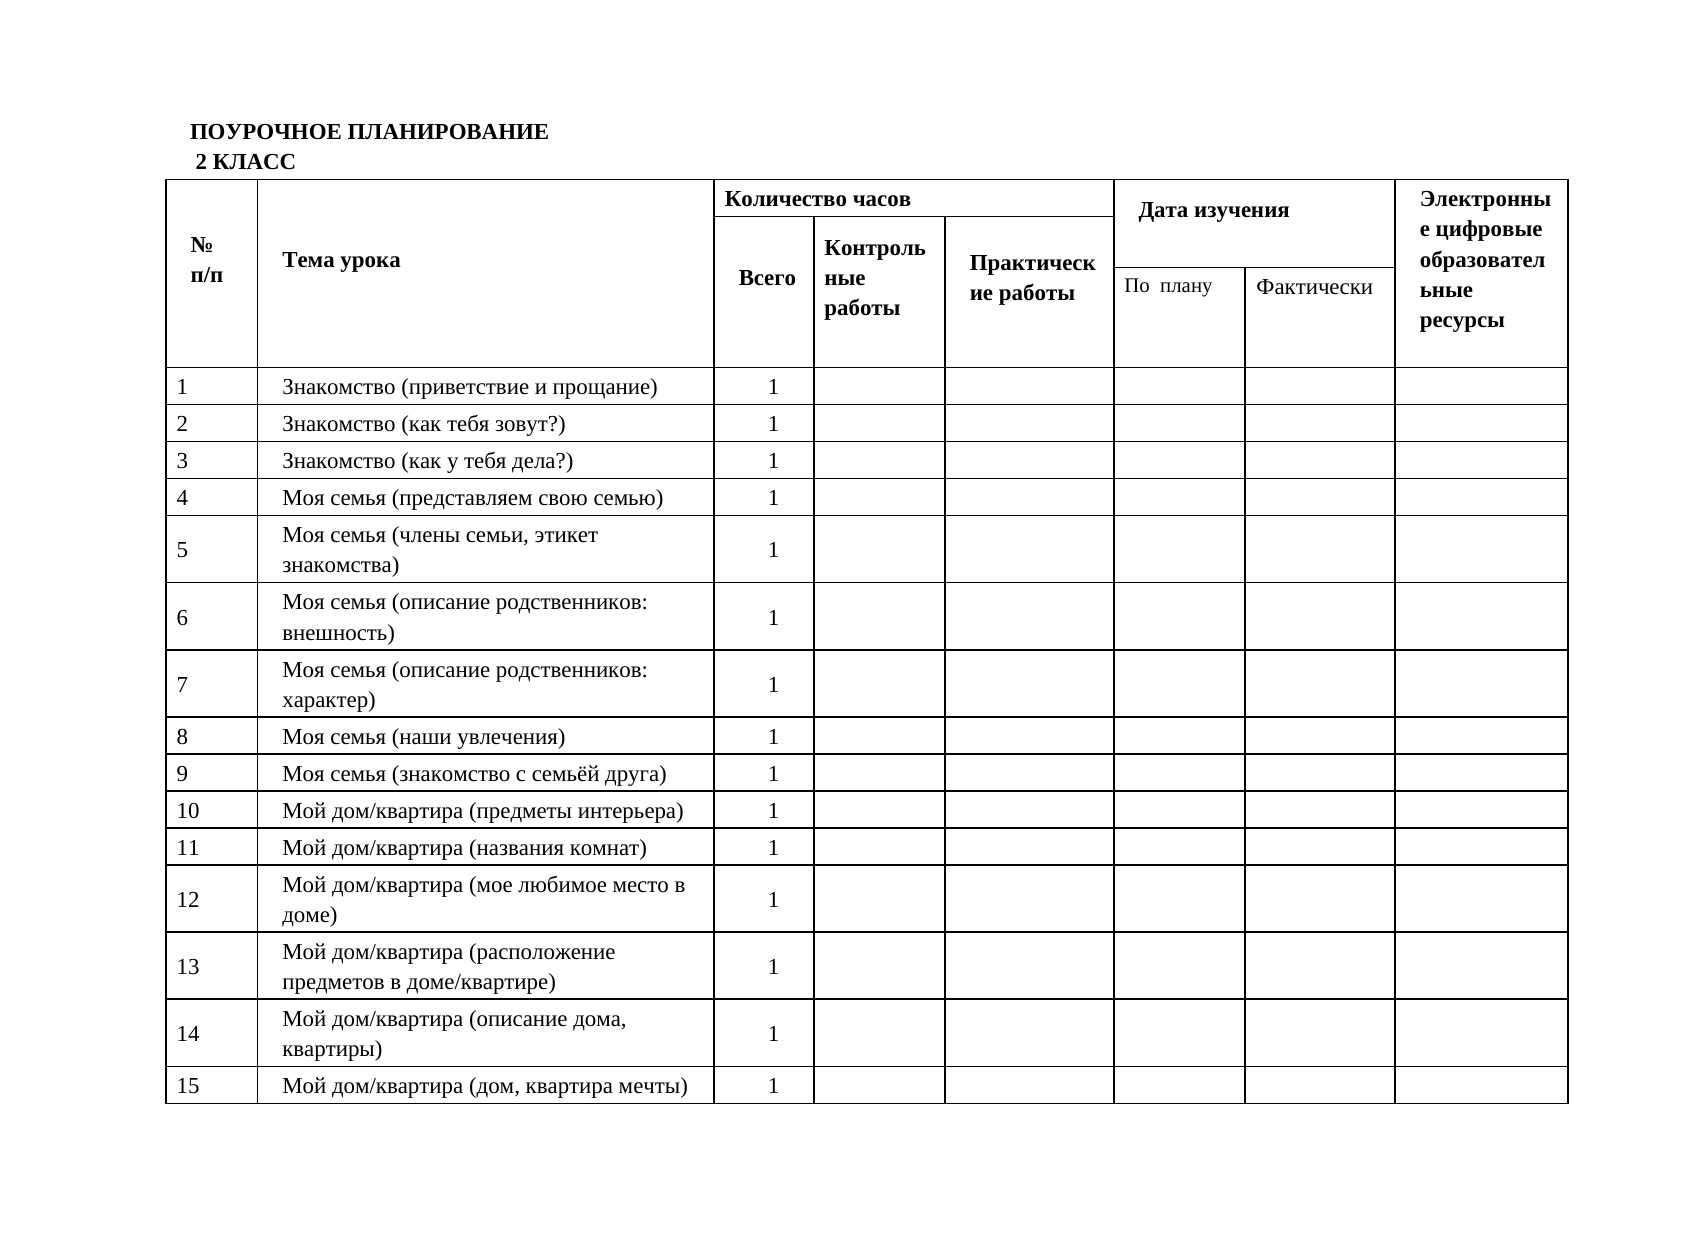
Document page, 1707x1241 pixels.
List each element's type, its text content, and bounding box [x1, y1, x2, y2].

table_cell [946, 718, 1113, 753]
table_cell [1396, 479, 1567, 514]
table_cell [946, 755, 1113, 790]
table_cell [946, 1067, 1113, 1102]
table_cell 9 [167, 755, 257, 790]
table_cell [946, 368, 1113, 403]
table_cell 14 [167, 1000, 257, 1066]
table_cell [1115, 1000, 1244, 1066]
table_cell 1 [715, 651, 813, 716]
table_cell Мой дом/квартира (мое любимое место в доме) [258, 866, 713, 931]
table_cell 1 [715, 1067, 813, 1102]
table_cell [946, 516, 1113, 582]
table_cell [1115, 479, 1244, 514]
table_cell [946, 866, 1113, 931]
table_cell [946, 792, 1113, 827]
table_cell 3 [167, 442, 257, 477]
table_cell 6 [167, 583, 257, 649]
table_cell [815, 368, 944, 403]
table_cell [815, 405, 944, 441]
table_cell [1246, 583, 1394, 649]
table_cell [1115, 718, 1244, 753]
table_cell [1396, 718, 1567, 753]
table_cell [1246, 405, 1394, 441]
table_cell Контрольные работы [815, 217, 944, 367]
table_cell Моя семья (наши увлечения) [258, 718, 713, 753]
table_cell 1 [715, 718, 813, 753]
table_cell [1115, 368, 1244, 403]
table_cell [946, 405, 1113, 441]
table_cell 1 [715, 755, 813, 790]
table_cell [1246, 1067, 1394, 1102]
table_cell [815, 1067, 944, 1102]
table_cell [946, 933, 1113, 998]
table_cell [815, 583, 944, 649]
table_cell [1246, 368, 1394, 403]
table_header Тема урока [258, 180, 713, 367]
table_cell Мой дом/квартира (названия комнат) [258, 829, 713, 864]
table_cell Знакомство (приветствие и прощание) [258, 368, 713, 403]
table_cell [946, 583, 1113, 649]
table_cell [1246, 718, 1394, 753]
table_cell Знакомство (как у тебя дела?) [258, 442, 713, 477]
table_cell [1246, 442, 1394, 477]
text 2 КЛАСС [190, 148, 1618, 175]
table_cell 12 [167, 866, 257, 931]
table_cell 8 [167, 718, 257, 753]
table_cell [815, 792, 944, 827]
table_header № п/п [167, 180, 257, 367]
table_cell Моя семья (представляем свою семью) [258, 479, 713, 514]
table_cell 1 [715, 442, 813, 477]
table_cell [946, 479, 1113, 514]
table_cell 1 [715, 583, 813, 649]
table_cell [1246, 651, 1394, 716]
table_cell 4 [167, 479, 257, 514]
table_cell [1396, 516, 1567, 582]
table_header Дата изучения [1115, 180, 1394, 267]
table_cell [1115, 933, 1244, 998]
table_cell 13 [167, 933, 257, 998]
table_cell Моя семья (описание родственников: внешность) [258, 583, 713, 649]
table_cell Мой дом/квартира (расположение предметов в доме/квартире) [258, 933, 713, 998]
table_cell [1115, 516, 1244, 582]
table_cell 1 [715, 829, 813, 864]
table_cell 1 [715, 933, 813, 998]
table_cell [815, 755, 944, 790]
table_cell [1396, 583, 1567, 649]
table_cell [815, 1000, 944, 1066]
table_cell [1115, 829, 1244, 864]
table_cell [1115, 405, 1244, 441]
table_cell [1115, 792, 1244, 827]
table_cell [815, 442, 944, 477]
table_cell [946, 651, 1113, 716]
table_cell Всего [715, 217, 813, 367]
table_cell [1396, 1000, 1567, 1066]
table_cell [815, 718, 944, 753]
table_cell Моя семья (описание родственников: характер) [258, 651, 713, 716]
table_cell 1 [715, 516, 813, 582]
table_cell Моя семья (знакомство с семьёй друга) [258, 755, 713, 790]
table_cell [1396, 405, 1567, 441]
table_cell [1396, 368, 1567, 403]
table_cell [1115, 583, 1244, 649]
table_cell [1246, 792, 1394, 827]
table_cell [1396, 866, 1567, 931]
table_cell 1 [715, 792, 813, 827]
table_cell [1396, 933, 1567, 998]
table_cell Мой дом/квартира (дом, квартира мечты) [258, 1067, 713, 1102]
table_cell [815, 479, 944, 514]
table_cell [1246, 479, 1394, 514]
table_cell Мой дом/квартира (предметы интерьера) [258, 792, 713, 827]
table_cell [1246, 933, 1394, 998]
table_cell [1115, 442, 1244, 477]
table_cell 1 [715, 479, 813, 514]
table_cell Моя семья (члены семьи, этикет знакомства) [258, 516, 713, 582]
table_cell [1246, 516, 1394, 582]
table_cell 7 [167, 651, 257, 716]
table_cell 1 [715, 405, 813, 441]
table_cell [1396, 651, 1567, 716]
table_cell По плану [1115, 268, 1244, 367]
table_cell 1 [167, 368, 257, 403]
table_cell [815, 516, 944, 582]
table_cell [1396, 755, 1567, 790]
table_cell [815, 933, 944, 998]
table_cell 2 [167, 405, 257, 441]
table_cell [815, 651, 944, 716]
table_cell 15 [167, 1067, 257, 1102]
table_cell [1115, 755, 1244, 790]
table_cell [1246, 755, 1394, 790]
table_cell [1115, 651, 1244, 716]
table_cell [946, 442, 1113, 477]
table_cell Фактически [1246, 268, 1394, 367]
table_cell 11 [167, 829, 257, 864]
table_cell [815, 829, 944, 864]
table_cell [1396, 792, 1567, 827]
table_cell [1246, 829, 1394, 864]
table_cell 10 [167, 792, 257, 827]
text ПОУРОЧНОЕ ПЛАНИРОВАНИЕ [190, 118, 1618, 144]
table_cell Мой дом/квартира (описание дома, квартиры) [258, 1000, 713, 1066]
table_cell [1115, 866, 1244, 931]
table_cell 1 [715, 368, 813, 403]
table_cell [946, 1000, 1113, 1066]
table_cell [815, 866, 944, 931]
table_cell [1396, 829, 1567, 864]
table_cell [1396, 442, 1567, 477]
table_cell 1 [715, 866, 813, 931]
table_cell Знакомство (как тебя зовут?) [258, 405, 713, 441]
table_header Количество часов [715, 180, 1113, 216]
table_cell [1246, 1000, 1394, 1066]
table_cell [1396, 1067, 1567, 1102]
table_header Электронные цифровые образовательные ресурсы [1396, 180, 1567, 367]
table_cell Практические работы [946, 217, 1113, 367]
table_cell [1246, 866, 1394, 931]
table_cell [946, 829, 1113, 864]
table_cell [1115, 1067, 1244, 1102]
table_cell 5 [167, 516, 257, 582]
table_cell 1 [715, 1000, 813, 1066]
